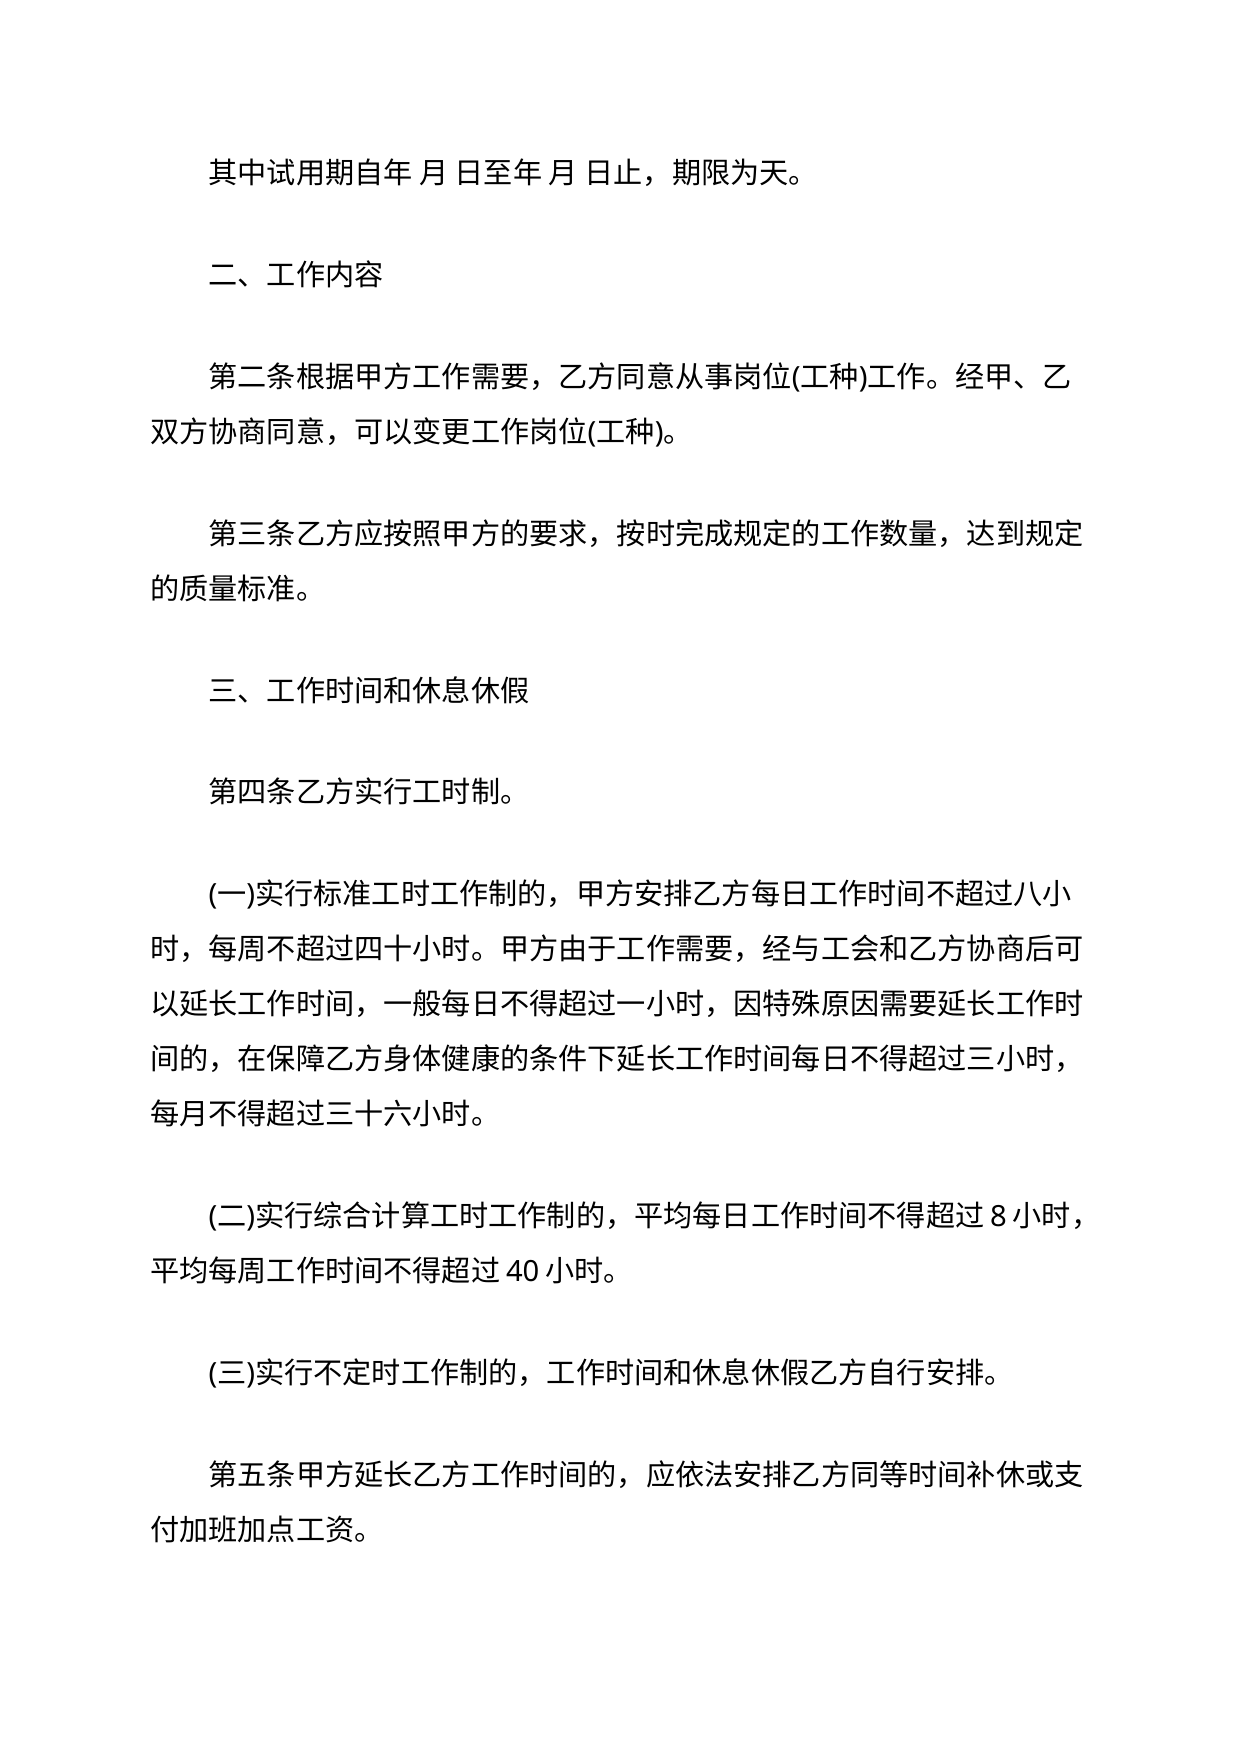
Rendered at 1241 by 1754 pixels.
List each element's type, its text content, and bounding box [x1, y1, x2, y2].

text 第四条乙方实行工时制。 [150, 769, 1090, 811]
text (一)实行标准工时工作制的，甲方安排乙方每日工作时间不超过八小时，每周不超过四十小时。甲方由于工作需要，经与工会和乙方协商后可以延长工作时间，一般每日不得超过一小时，因特殊原因需要延长工作时间的，在保障乙方身体健康的条件下延长工作时间每日不得超过三小时，每月不得超过三十六小时。 [150, 871, 1090, 1133]
text 第三条乙方应按照甲方的要求，按时完成规定的工作数量，达到规定的质量标准。 [150, 511, 1090, 608]
text 二、工作内容 [150, 252, 1090, 294]
text 三、工作时间和休息休假 [150, 667, 1090, 709]
text 其中试用期自年 月 日至年 月 日止，期限为天。 [150, 150, 1090, 192]
text 第二条根据甲方工作需要，乙方同意从事岗位(工种)工作。经甲、乙双方协商同意，可以变更工作岗位(工种)。 [150, 353, 1090, 451]
text 第五条甲方延长乙方工作时间的，应依法安排乙方同等时间补休或支付加班加点工资。 [150, 1451, 1090, 1548]
text (二)实行综合计算工时工作制的，平均每日工作时间不得超过8小时，平均每周工作时间不得超过40小时。 [150, 1192, 1090, 1289]
text (三)实行不定时工作制的，工作时间和休息休假乙方自行安排。 [150, 1349, 1090, 1392]
